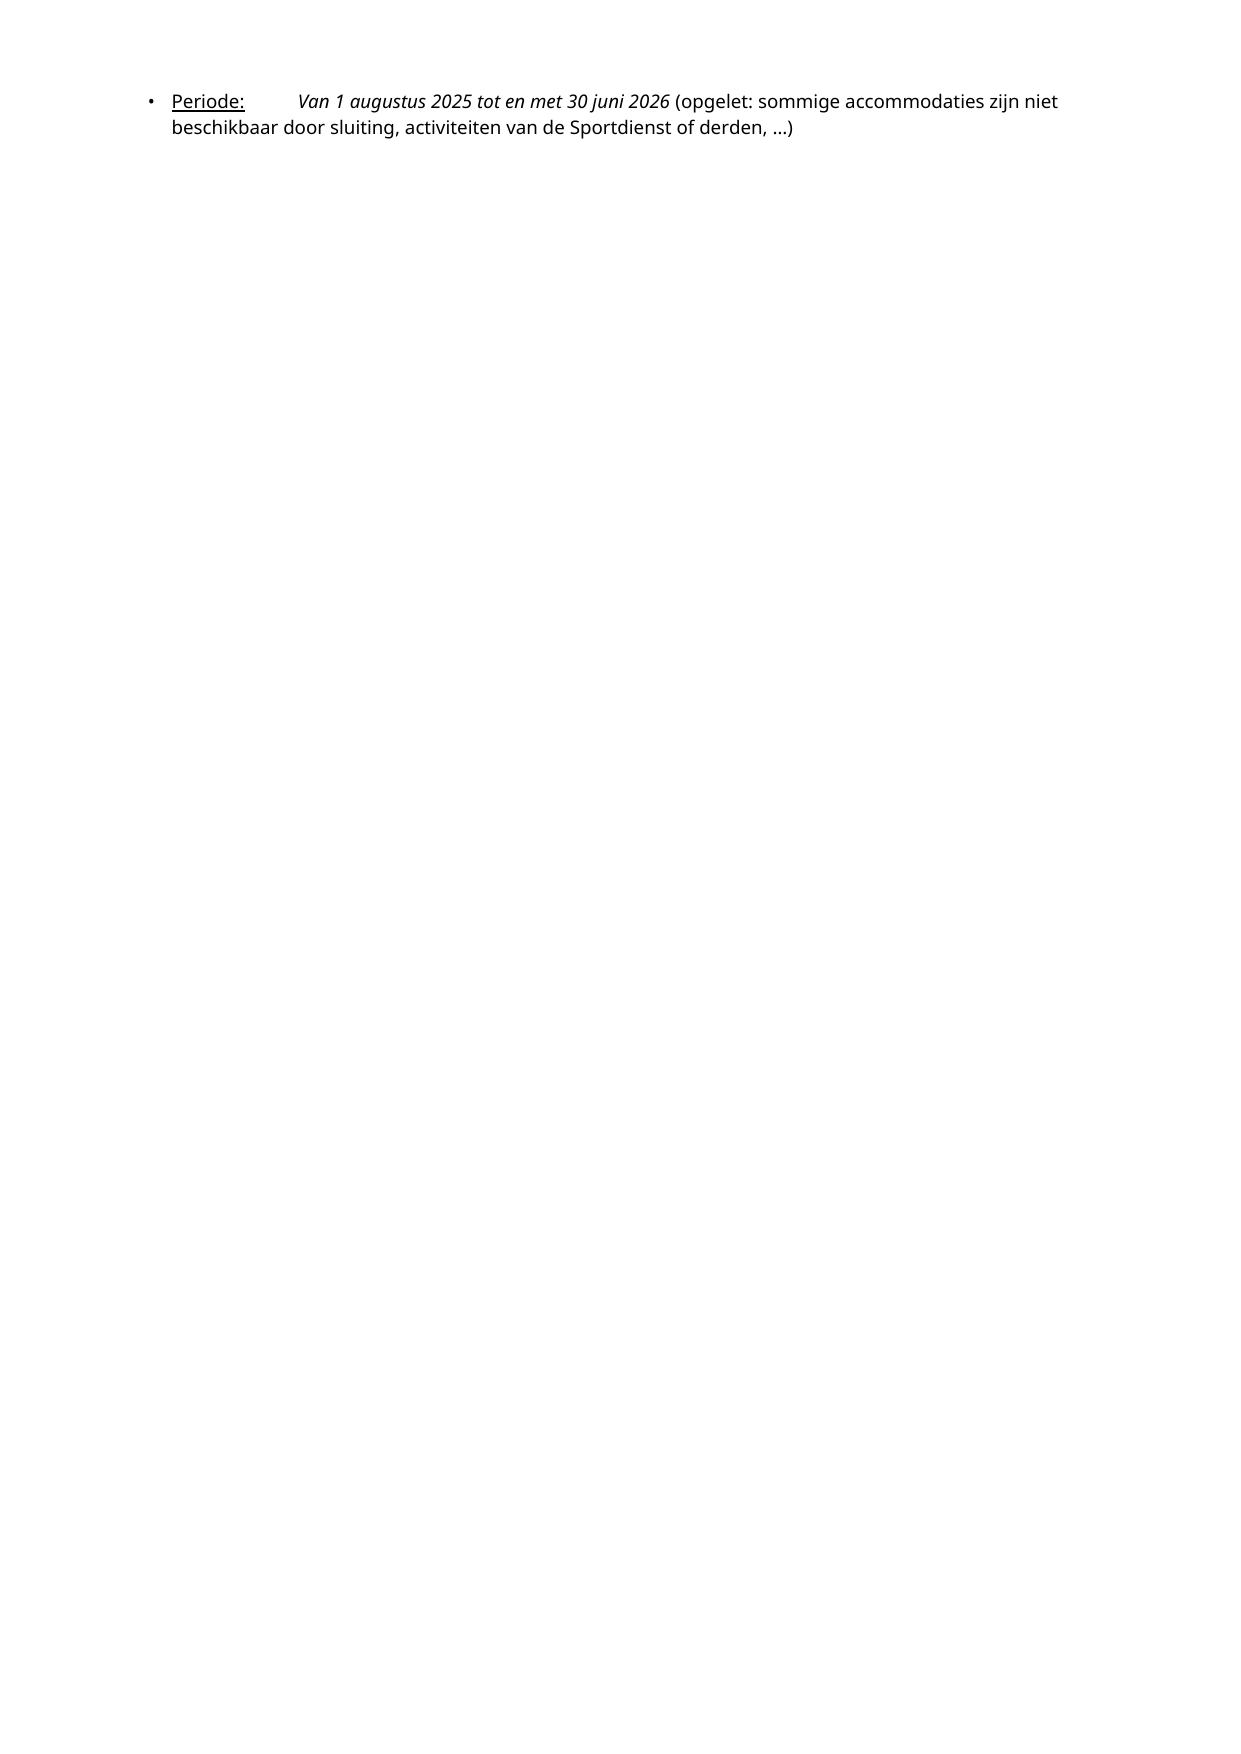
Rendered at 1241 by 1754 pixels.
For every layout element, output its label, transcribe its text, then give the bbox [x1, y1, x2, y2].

text • Periode: Van 1 augustus 2025 tot en met 30 juni 2026 (opgelet: sommige accommodaties zijn niet beschikbaar door sluiting, activiteiten van de Sportdienst of derden, …) [148, 89, 1092, 140]
